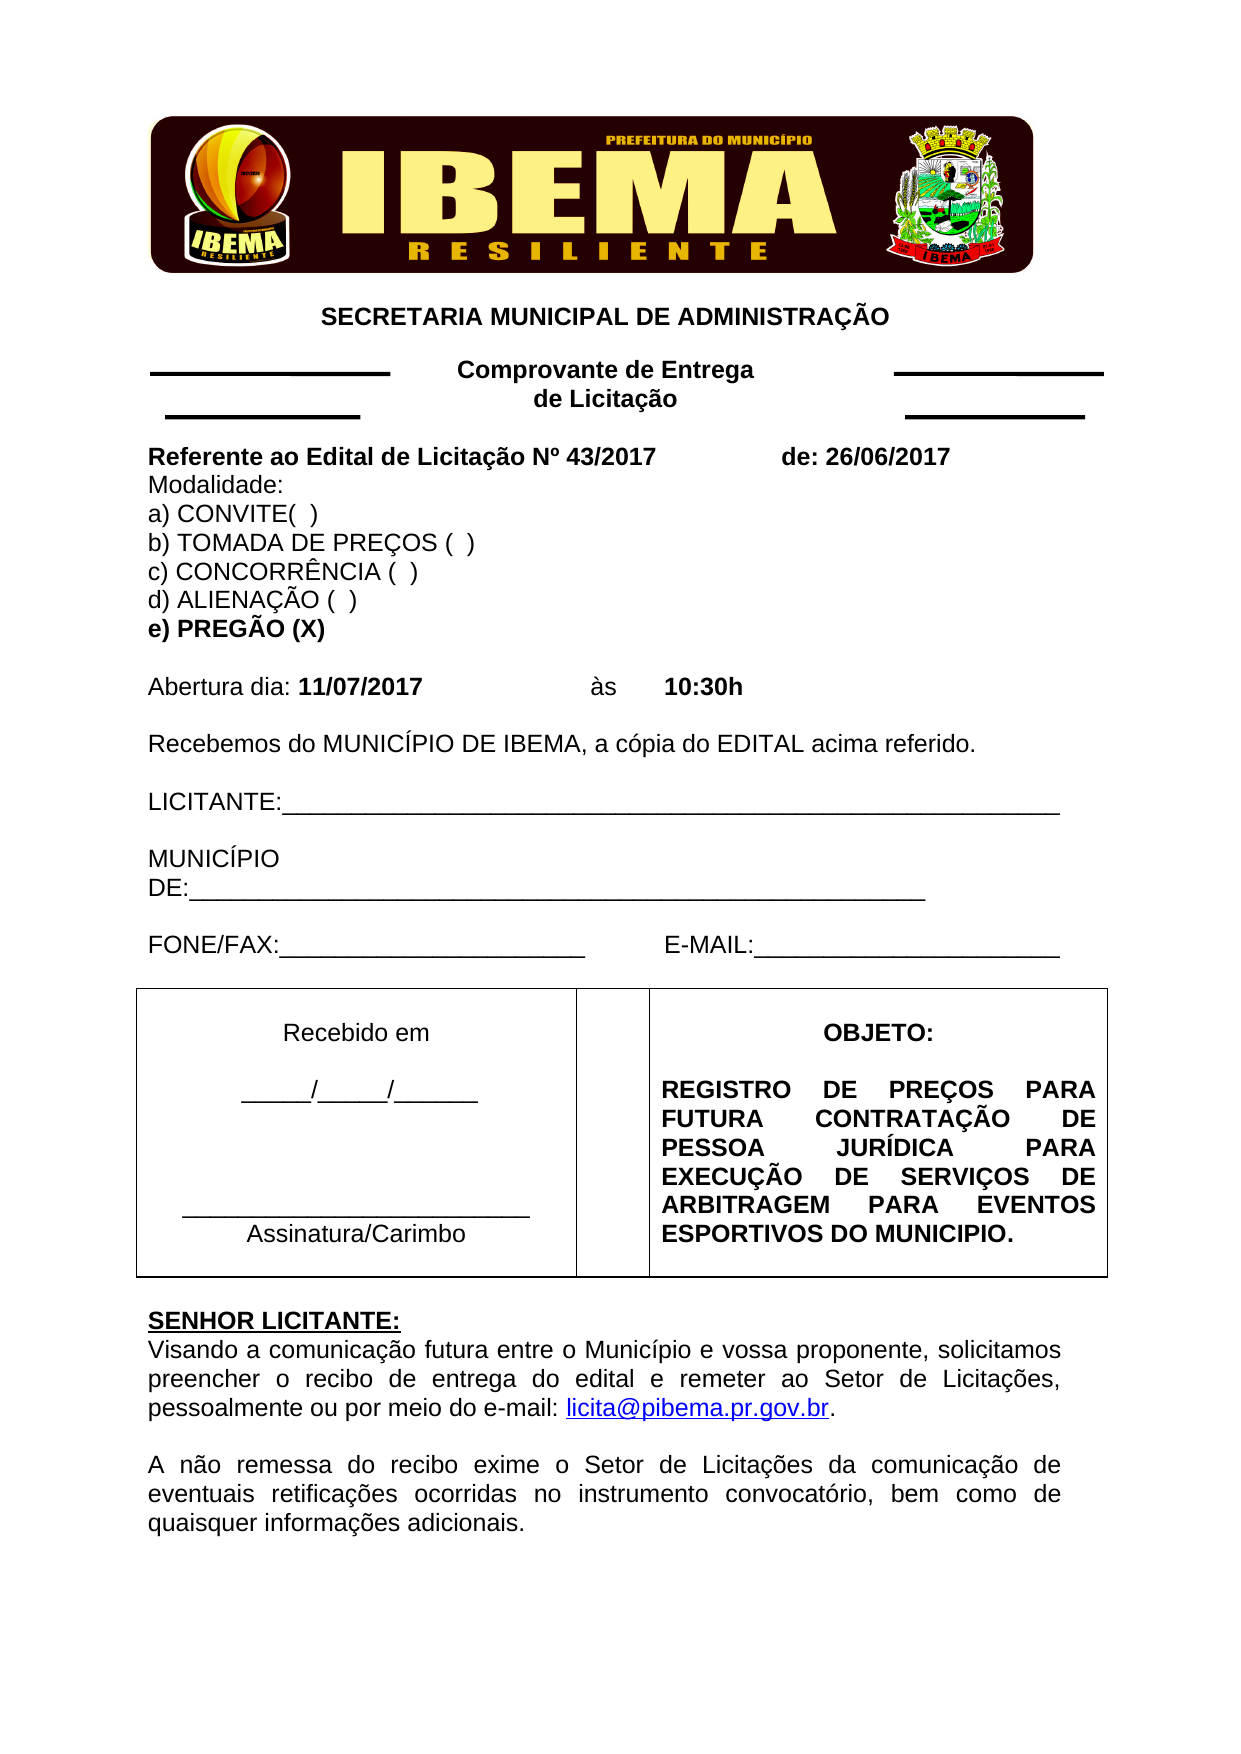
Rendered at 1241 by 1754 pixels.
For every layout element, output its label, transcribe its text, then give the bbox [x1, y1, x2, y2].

text Recebemos do MUNICÍPIO DE IBEMA, a cópia do EDITAL acima referido. [148, 729, 1063, 758]
text Abertura dia: 11/07/2017 às 10:30h [148, 672, 1063, 700]
text LICITANTE:________________________________________________________ [148, 787, 1063, 815]
table_header Recebido em _____/_____/______ _________________________ Assinatura/Carimbo [137, 989, 576, 1276]
text e) PREGÃO (X) [148, 614, 1063, 643]
text d) ALIENAÇÃO ( ) [148, 585, 1063, 614]
text Referente ao Edital de Licitação Nº 43/2017 de: 26/06/2017 [148, 442, 1063, 470]
table_header OBJETO: REGISTRO DE PREÇOS PARA FUTURA CONTRATAÇÃO DE PESSOA JURÍDICA PARA EXECUÇÃO DE SERVIÇOS DE ARBITRAGEM PARA EVENTOS ESPORTIVOS DO MUNICIPIO. [650, 989, 1107, 1276]
text b) TOMADA DE PREÇOS ( ) [148, 528, 1063, 557]
text MUNICÍPIO DE:_____________________________________________________ [148, 844, 1063, 902]
text c) CONCORRÊNCIA ( ) [148, 557, 1063, 585]
text a) CONVITE( ) [148, 499, 1063, 528]
text FONE/FAX:______________________ E-MAIL:______________________ [148, 930, 1063, 959]
text Modalidade: [148, 470, 1063, 499]
text A não remessa do recibo exime o Setor de Licitações da comunicação de eventuais retificações ocorridas no instrumento convocatório, bem como de quaisquer informações adicionais. [148, 1450, 1063, 1536]
table_header [577, 989, 649, 1276]
text Comprovante de Entrega [148, 355, 1063, 384]
picture [147, 116, 1034, 273]
text SECRETARIA MUNICIPAL DE ADMINISTRAÇÃO [148, 302, 1063, 330]
text de Licitação [148, 384, 1063, 413]
text SENHOR LICITANTE: [148, 1306, 1063, 1335]
text Visando a comunicação futura entre o Município e vossa proponente, solicitamos preencher o recibo de entrega do edital e remeter ao Setor de Licitações, pessoalmente ou por meio do e-mail: licita@pibema.pr.gov.br. [148, 1335, 1063, 1421]
